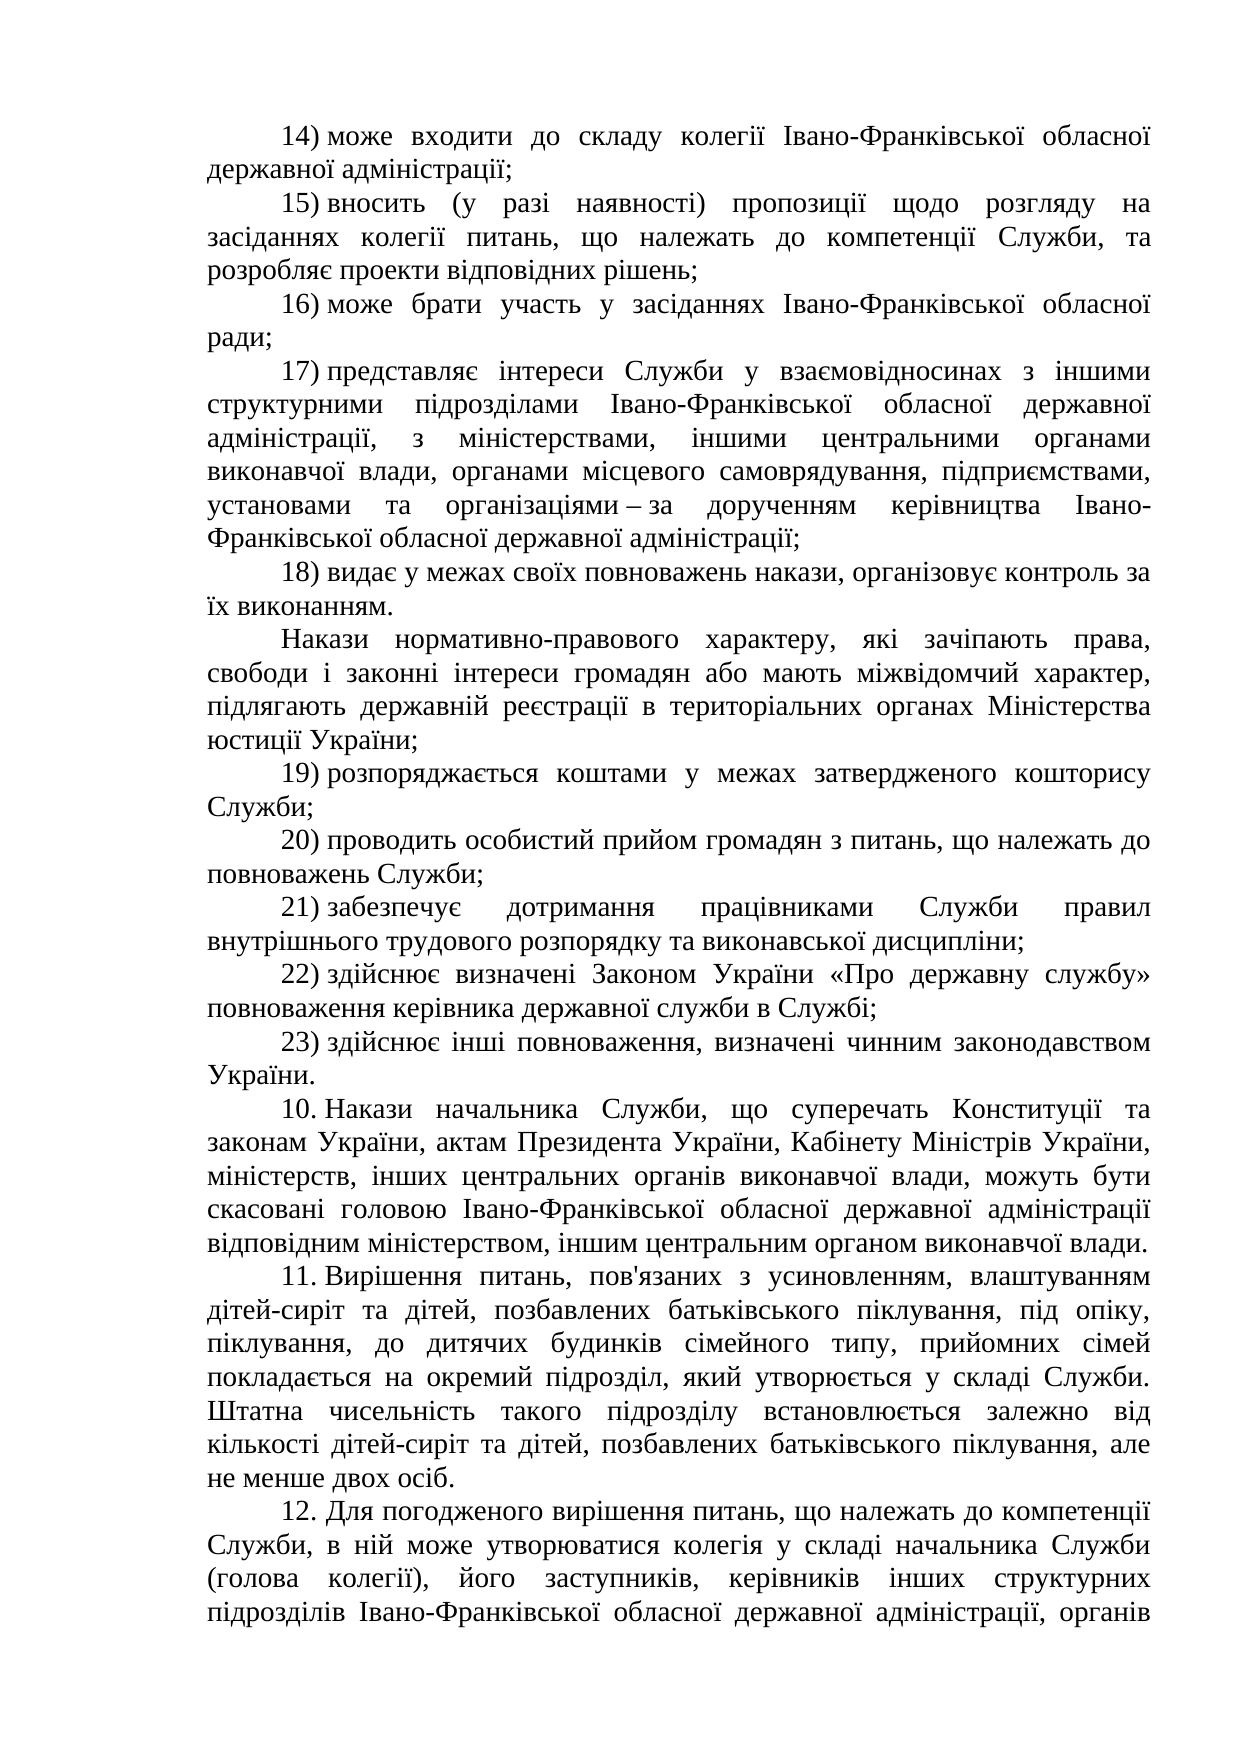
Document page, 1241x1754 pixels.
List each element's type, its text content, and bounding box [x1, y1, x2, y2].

text 23) здійснює інші повноваження, визначені чинним законодавством України. [207, 1024, 1152, 1091]
text 17) представляє інтереси Служби у взаємовідносинах з іншими структурними підрозділами Івано-Франківської обласної державної адміністрації, з міністерствами, іншими центральними органами виконавчої влади, органами місцевого самоврядування, підприємствами, установами та організаціями – за дорученням керівництва Івано-Франківської обласної державної адміністрації; [207, 353, 1152, 554]
text 22) здійснює визначені Законом України «Про державну службу» повноваження керівника державної служби в Службі; [207, 957, 1152, 1024]
text 15) вносить (у разі наявності) пропозиції щодо розгляду на засіданнях колегії питань, що належать до компетенції Служби, та розробляє проекти відповідних рішень; [207, 185, 1152, 286]
text 18) видає у межах своїх повноважень накази, організовує контроль за їх виконанням. [207, 554, 1152, 621]
text 21) забезпечує дотримання працівниками Служби правил внутрішнього трудового розпорядку та виконавської дисципліни; [207, 889, 1152, 957]
text 10. Накази начальника Служби, що суперечать Конституції та законам України, актам Президента України, Кабінету Міністрів України, міністерств, інших центральних органів виконавчої влади, можуть бути скасовані головою Івано-Франківської обласної державної адміністрації відповідним міністерством, іншим центральним органом виконавчої влади. [207, 1091, 1152, 1258]
text 16) може брати участь у засіданнях Івано-Франківської обласної ради; [207, 286, 1152, 353]
text Накази нормативно-правового характеру, які зачіпають права, свободи і законні інтереси громадян або мають міжвідомчий характер, підлягають державній реєстрації в територіальних органах Міністерства юстиції України; [207, 621, 1152, 755]
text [207, 1493, 1152, 1627]
text 20) проводить особистий прийом громадян з питань, що належать до повноважень Служби; [207, 822, 1152, 889]
text 14) може входити до складу колегії Івано-Франківської обласної державної адміністрації; [207, 118, 1152, 185]
text 19) розпоряджається коштами у межах затвердженого кошторису Служби; [207, 755, 1152, 822]
text 11. Вирішення питань, пов'язаних з усиновленням, влаштуванням дітей-сиріт та дітей, позбавлених батьківського піклування, під опіку, піклування, до дитячих будинків сімейного типу, прийомних сімей покладається на окремий підрозділ, який утворюється у складі Служби. Штатна чисельність такого підрозділу встановлюється залежно від кількості дітей-сиріт та дітей, позбавлених батьківського піклування, але не менше двох осіб. [207, 1258, 1152, 1493]
